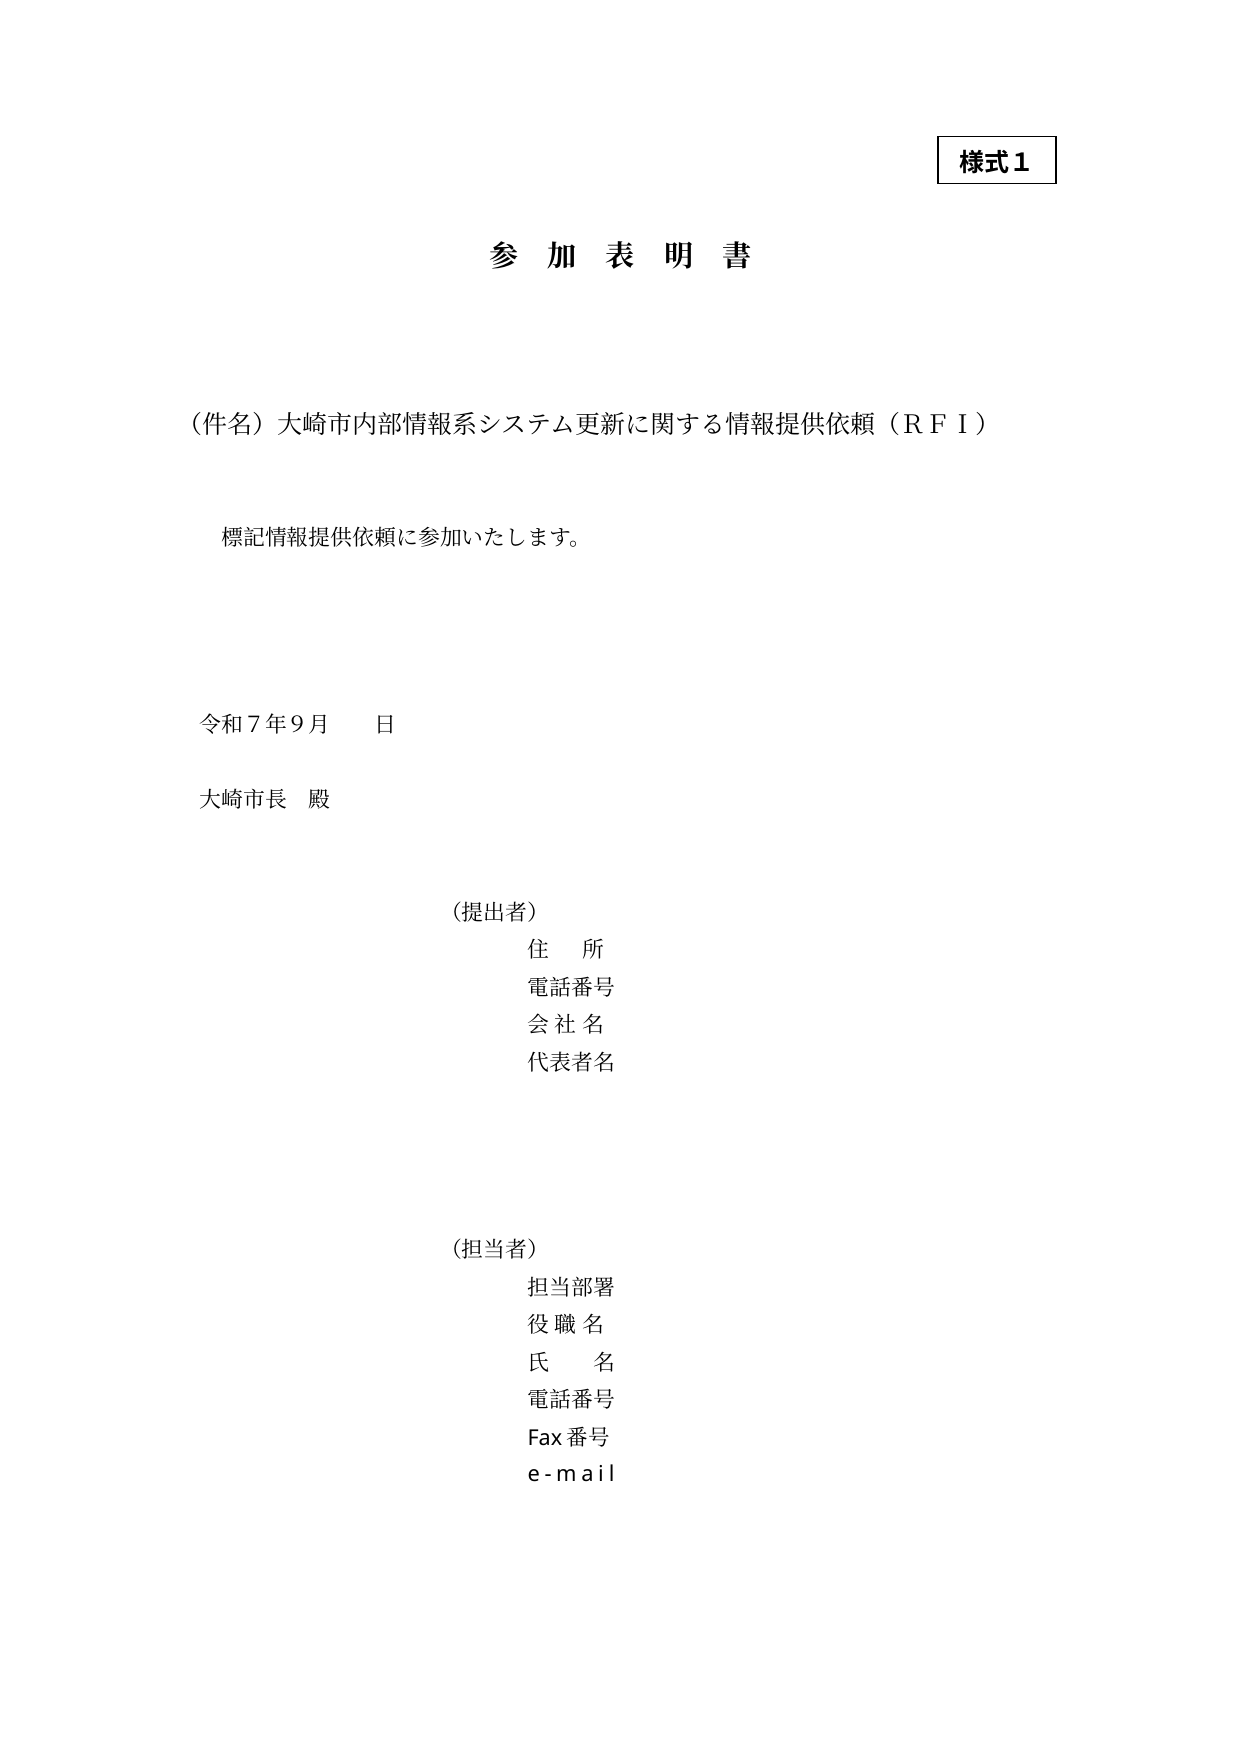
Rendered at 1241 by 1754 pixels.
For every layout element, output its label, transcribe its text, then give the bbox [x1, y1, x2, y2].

text 氏 名 [440, 1342, 1063, 1379]
text 代表者名 [177, 1042, 1063, 1079]
text 大崎市長 殿 [177, 779, 1063, 817]
text 役職名 [440, 1304, 1063, 1342]
text 標記情報提供依頼に参加いたします。 [177, 517, 1063, 554]
text 住 所 [440, 929, 1063, 967]
text 令和７年９月 日 [177, 704, 1063, 742]
text 電話番号 [440, 1379, 1063, 1417]
text （担当者） [352, 1229, 1063, 1267]
text （件名）大崎市内部情報系システム更新に関する情報提供依頼（ＲＦＩ） [177, 404, 1063, 442]
text 参 加 表 明 書 [177, 217, 1063, 292]
text e-mail [440, 1454, 1063, 1492]
text Fax番号 [440, 1417, 1063, 1454]
text 会社名 [440, 1004, 1063, 1042]
text 電話番号 [440, 967, 1063, 1004]
text 担当部署 [440, 1267, 1063, 1304]
text （提出者） [352, 892, 1063, 929]
